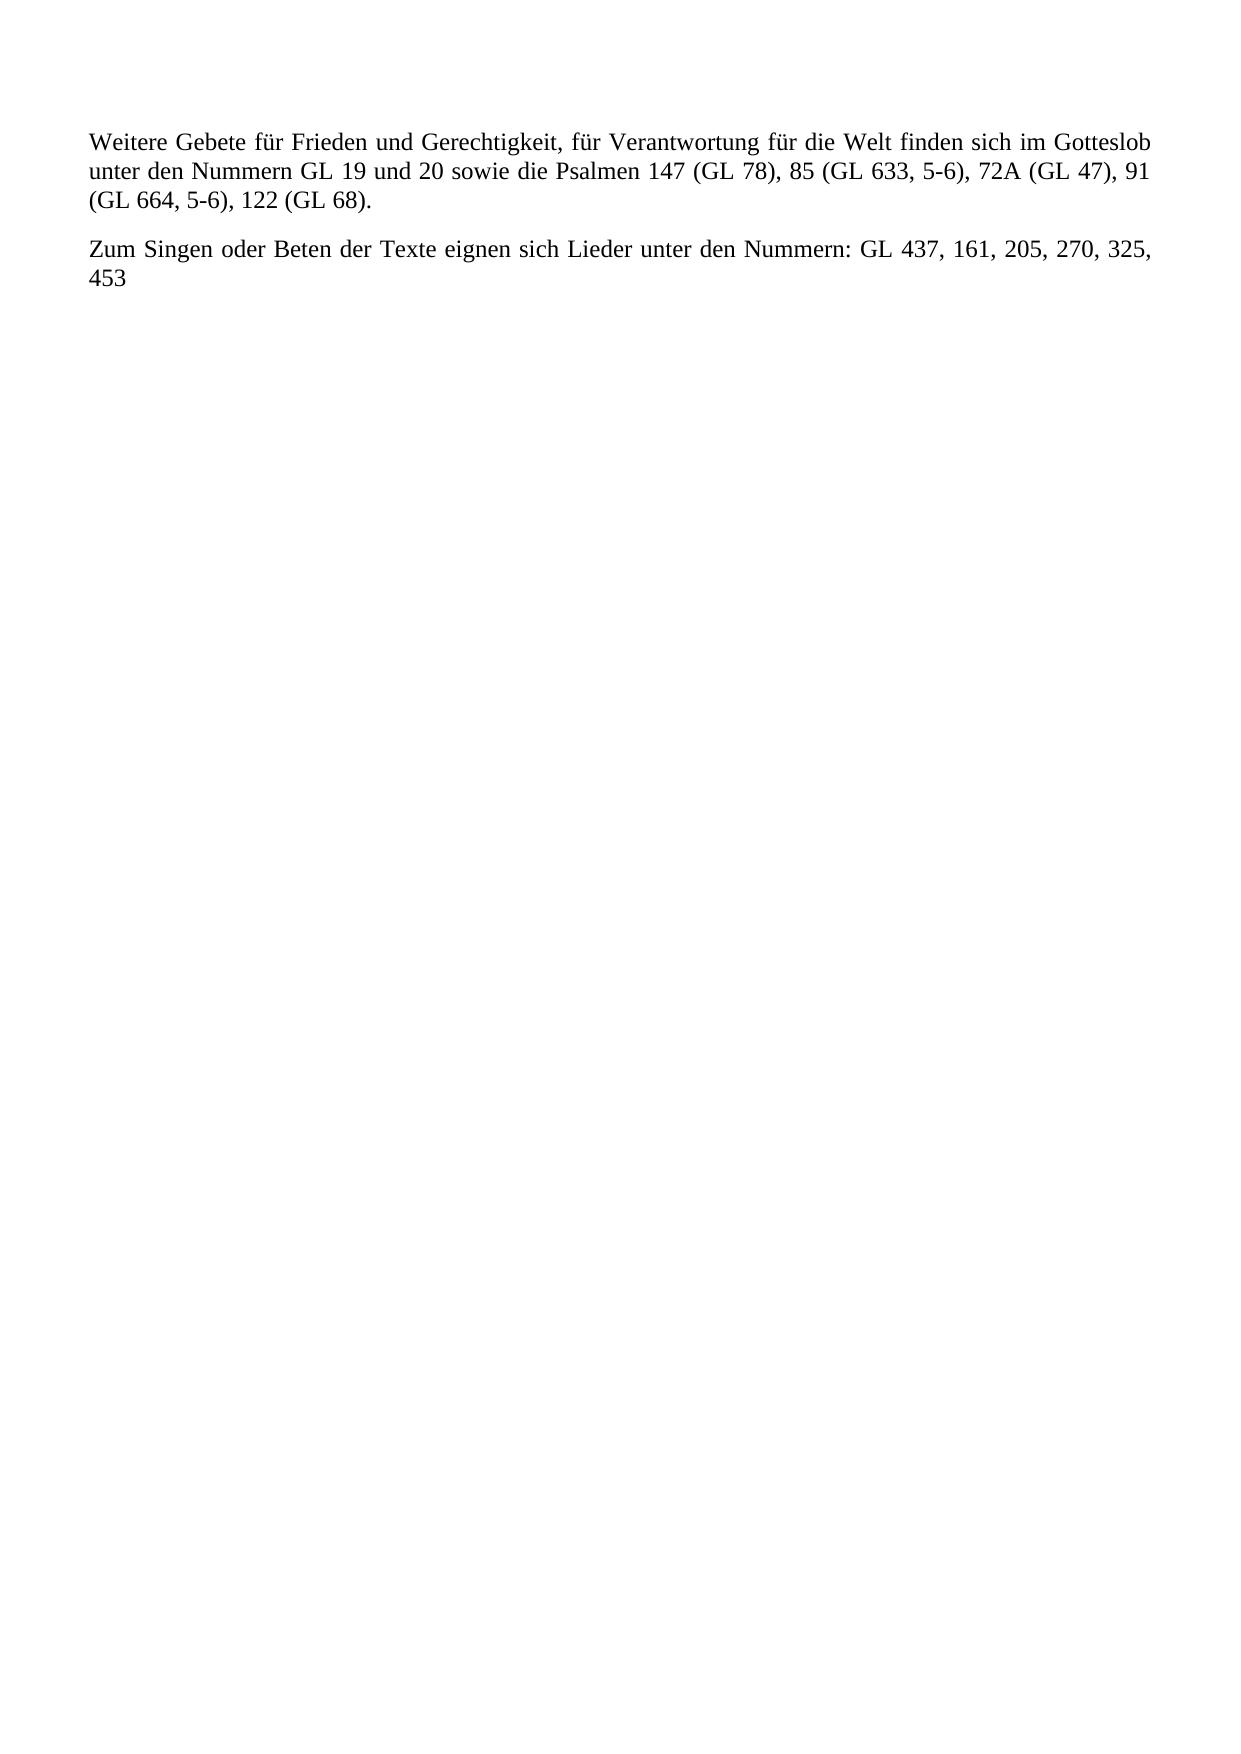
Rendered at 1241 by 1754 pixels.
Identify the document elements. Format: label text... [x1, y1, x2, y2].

text Zum Singen oder Beten der Texte eignen sich Lieder unter den Nummern: GL 437, 161, 205, 270, 325, 453 [88, 234, 1152, 292]
text Weitere Gebete für Frieden und Gerechtigkeit, für Verantwortung für die Welt finden sich im Gotteslob unter den Nummern GL 19 und 20 sowie die Psalmen 147 (GL 78), 85 (GL 633, 5-6), 72A (GL 47), 91 (GL 664, 5-6), 122 (GL 68). [88, 127, 1152, 213]
